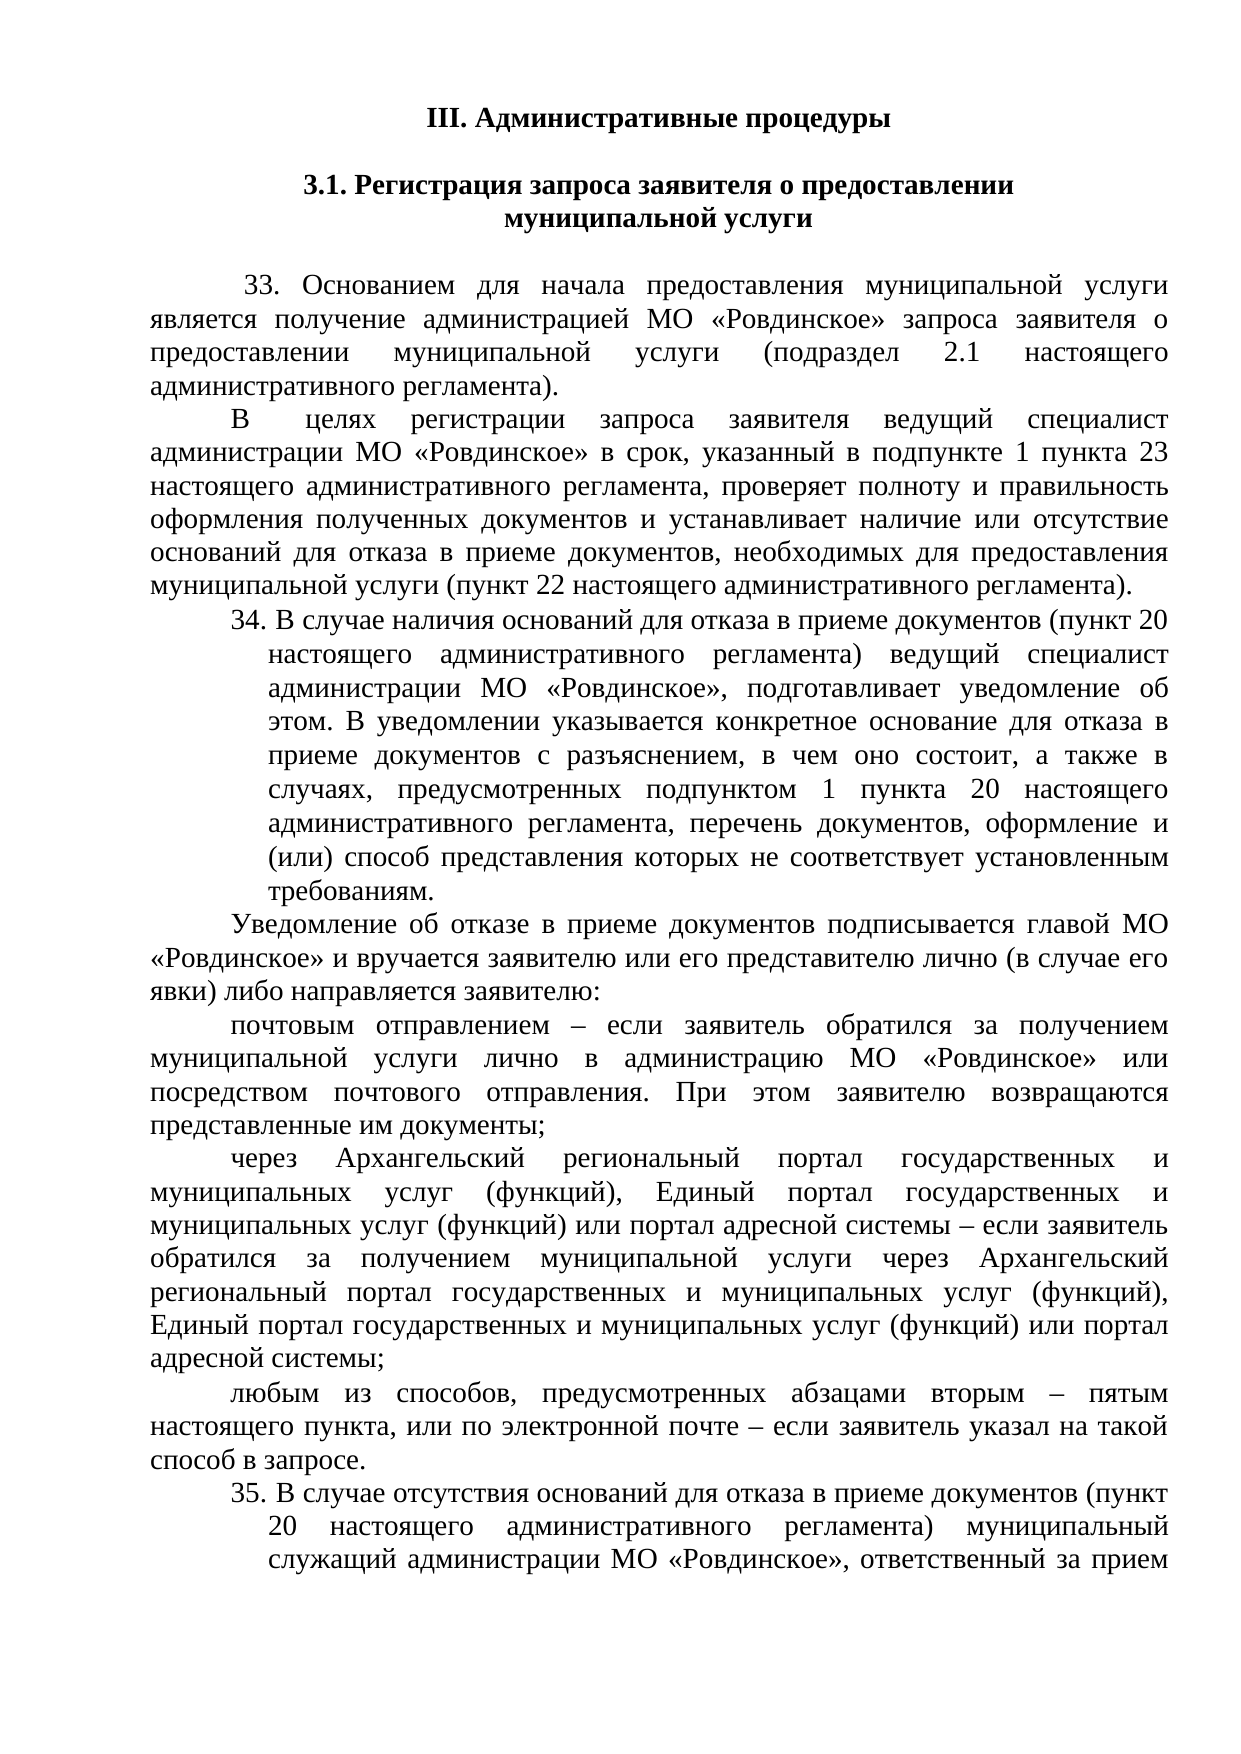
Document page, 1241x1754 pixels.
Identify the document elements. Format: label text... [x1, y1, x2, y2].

text почтовым отправлением – если заявитель обратился за получением муниципальной услуги лично в администрацию МО «Ровдинское» или посредством почтового отправления. При этом заявителю возвращаются представленные им документы; [150, 1007, 1169, 1141]
text муниципальной услуги [150, 200, 1167, 234]
text Уведомление об отказе в приеме документов подписывается главой МО «Ровдинское» и вручается заявителю или его представителю лично (в случае его явки) либо направляется заявителю: [150, 907, 1169, 1006]
text любым из способов, предусмотренных абзацами вторым – пятым настоящего пункта, или по электронной почте – если заявитель указал на такой способ в запросе. [150, 1375, 1169, 1475]
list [230, 1476, 1169, 1575]
text 3.1. Регистрация запроса заявителя о предоставлении [150, 167, 1167, 200]
text 33. Основанием для начала предоставления муниципальной услуги является получение администрацией МО «Ровдинское» запроса заявителя о предоставлении муниципальной услуги (подраздел 2.1 настоящего административного регламента). [150, 267, 1169, 402]
text III. Административные процедуры [150, 100, 1167, 133]
list В случае наличия оснований для отказа в приеме документов (пункт 20 настоящего административного регламента) ведущий специалист администрации МО «Ровдинское», подготавливает уведомление об этом. В уведомлении указывается конкретное основание для отказа в приеме документов с разъяснением, в чем оно состоит, а также в случаях, предусмотренных подпунктом 1 пункта 20 настоящего административного регламента, перечень документов, оформление и (или) способ представления которых не соответствует установленным требованиям. [230, 602, 1169, 906]
text через Архангельский региональный портал государственных и муниципальных услуг (функций), Единый портал государственных и муниципальных услуг (функций) или портал адресной системы – если заявитель обратился за получением муниципальной услуги через Архангельский региональный портал государственных и муниципальных услуг (функций), Единый портал государственных и муниципальных услуг (функций) или портал адресной системы; [150, 1141, 1169, 1374]
list целях регистрации запроса заявителя ведущий специалист администрации МО «Ровдинское» в срок, указанный в подпункте 1 пункта 23 настоящего административного регламента, проверяет полноту и правильность оформления полученных документов и устанавливает наличие или отсутствие оснований для отказа в приеме документов, необходимых для предоставления муниципальной услуги (пункт 22 настоящего административного регламента). [150, 402, 1169, 601]
